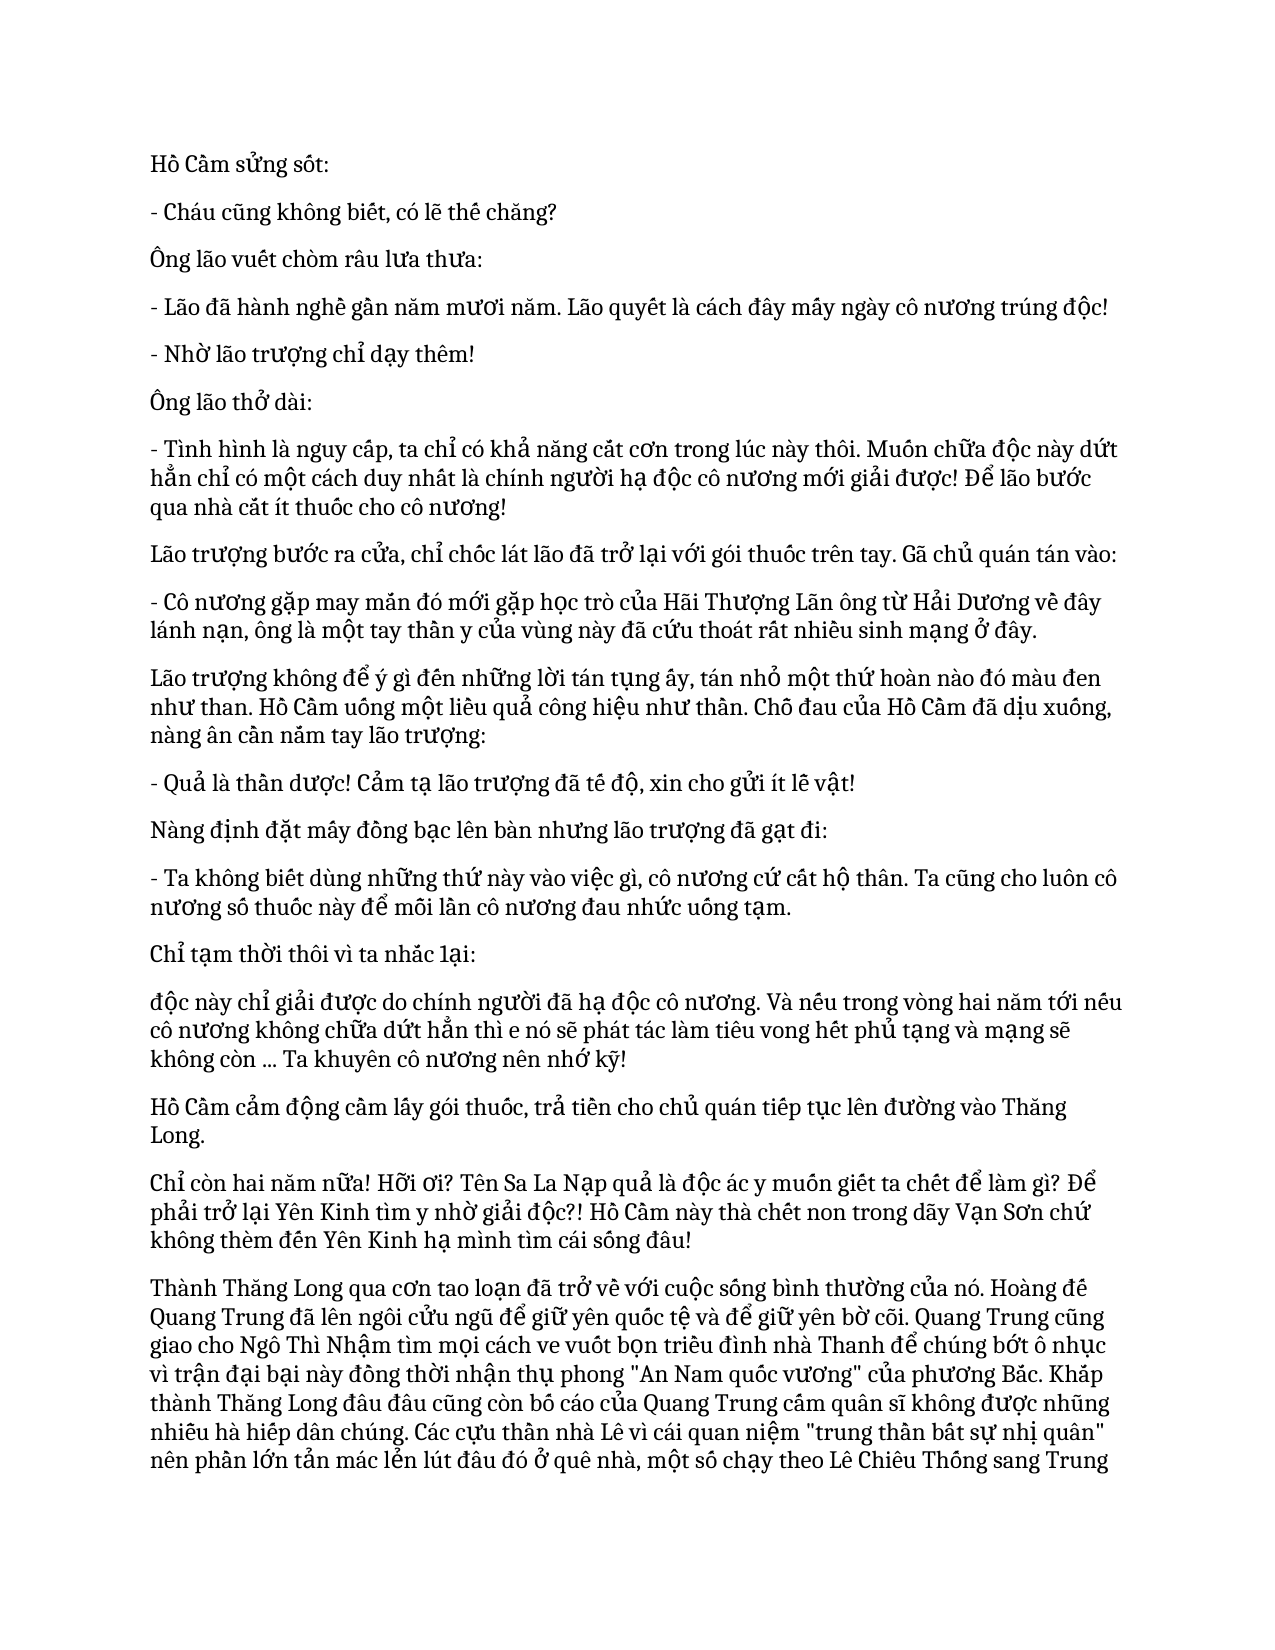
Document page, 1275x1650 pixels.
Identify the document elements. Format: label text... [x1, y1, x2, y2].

text Chỉ còn hai năm nữa! Hỡi ơi? Tên Sa La Nạp quả là độc ác y muốn giết ta chết để làm gì? Để phải trở lại Yên Kinh tìm y nhờ giải độc?! Hồ Cầm này thà chết non trong dãy Vạn Sơn chứ không thèm đến Yên Kinh hạ mình tìm cái sống đâu! [150, 1169, 1125, 1255]
text - Cháu cũng không biết, có lẽ thế chăng? [150, 197, 1125, 226]
text độc này chỉ giải được do chính người đã hạ độc cô nương. Và nếu trong vòng hai năm tới nếu cô nương không chữa dứt hẳn thì e nó sẽ phát tác làm tiêu vong hết phủ tạng và mạng sẽ không còn ... Ta khuyên cô nương nên nhớ kỹ! [150, 987, 1125, 1074]
text Hồ Cầm cảm động cầm lấy gói thuốc, trả tiền cho chủ quán tiếp tục lên đường vào Thăng Long. [150, 1092, 1125, 1150]
text - Lão đã hành nghề gần năm mươi năm. Lão quyết là cách đây mấy ngày cô nương trúng độc! [150, 292, 1125, 321]
text - Quả là thần dược! Cảm tạ lão trượng đã tế độ, xin cho gửi ít lễ vật! [150, 769, 1125, 797]
text - Ta không biết dùng những thứ này vào việc gì, cô nương cứ cất hộ thân. Ta cũng cho luôn cô nương số thuốc này để mỗi lần cô nương đau nhức uống tạm. [150, 864, 1125, 921]
text Lão trượng không để ý gì đến những lời tán tụng ấy, tán nhỏ một thứ hoàn nào đó màu đen như than. Hồ Cầm uống một liều quả công hiệu như thần. Chỗ đau của Hồ Cầm đã dịu xuống, nàng ân cần nắm tay lão trượng: [150, 664, 1125, 750]
text Ông lão thở dài: [150, 387, 1125, 416]
text - Cô nương gặp may mắn đó mới gặp học trò của Hãi Thượng Lãn ông từ Hải Dương về đây lánh nạn, ông là một tay thần y của vùng này đã cứu thoát rất nhiều sinh mạng ở đây. [150, 587, 1125, 645]
text Ông lão vuết chòm râu lưa thưa: [150, 245, 1125, 274]
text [150, 1274, 1125, 1475]
text Hồ Cầm sửng sốt: [150, 150, 1125, 179]
text - Tình hình là nguy cấp, ta chỉ có khả năng cắt cơn trong lúc này thôi. Muốn chữa độc này dứt hẳn chỉ có một cách duy nhất là chính người hạ độc cô nương mới giải được! Để lão bước qua nhà cắt ít thuốc cho cô nương! [150, 435, 1125, 521]
text Nàng định đặt mấy đồng bạc lên bàn nhưng lão trượng đã gạt đi: [150, 816, 1125, 845]
text Chỉ tạm thời thôi vì ta nhắc 1ại: [150, 940, 1125, 969]
text - Nhờ lão trượng chỉ dạy thêm! [150, 340, 1125, 369]
text Lão trượng bước ra cửa, chỉ chốc lát lão đã trở lại với gói thuốc trên tay. Gã chủ quán tán vào: [150, 540, 1125, 569]
